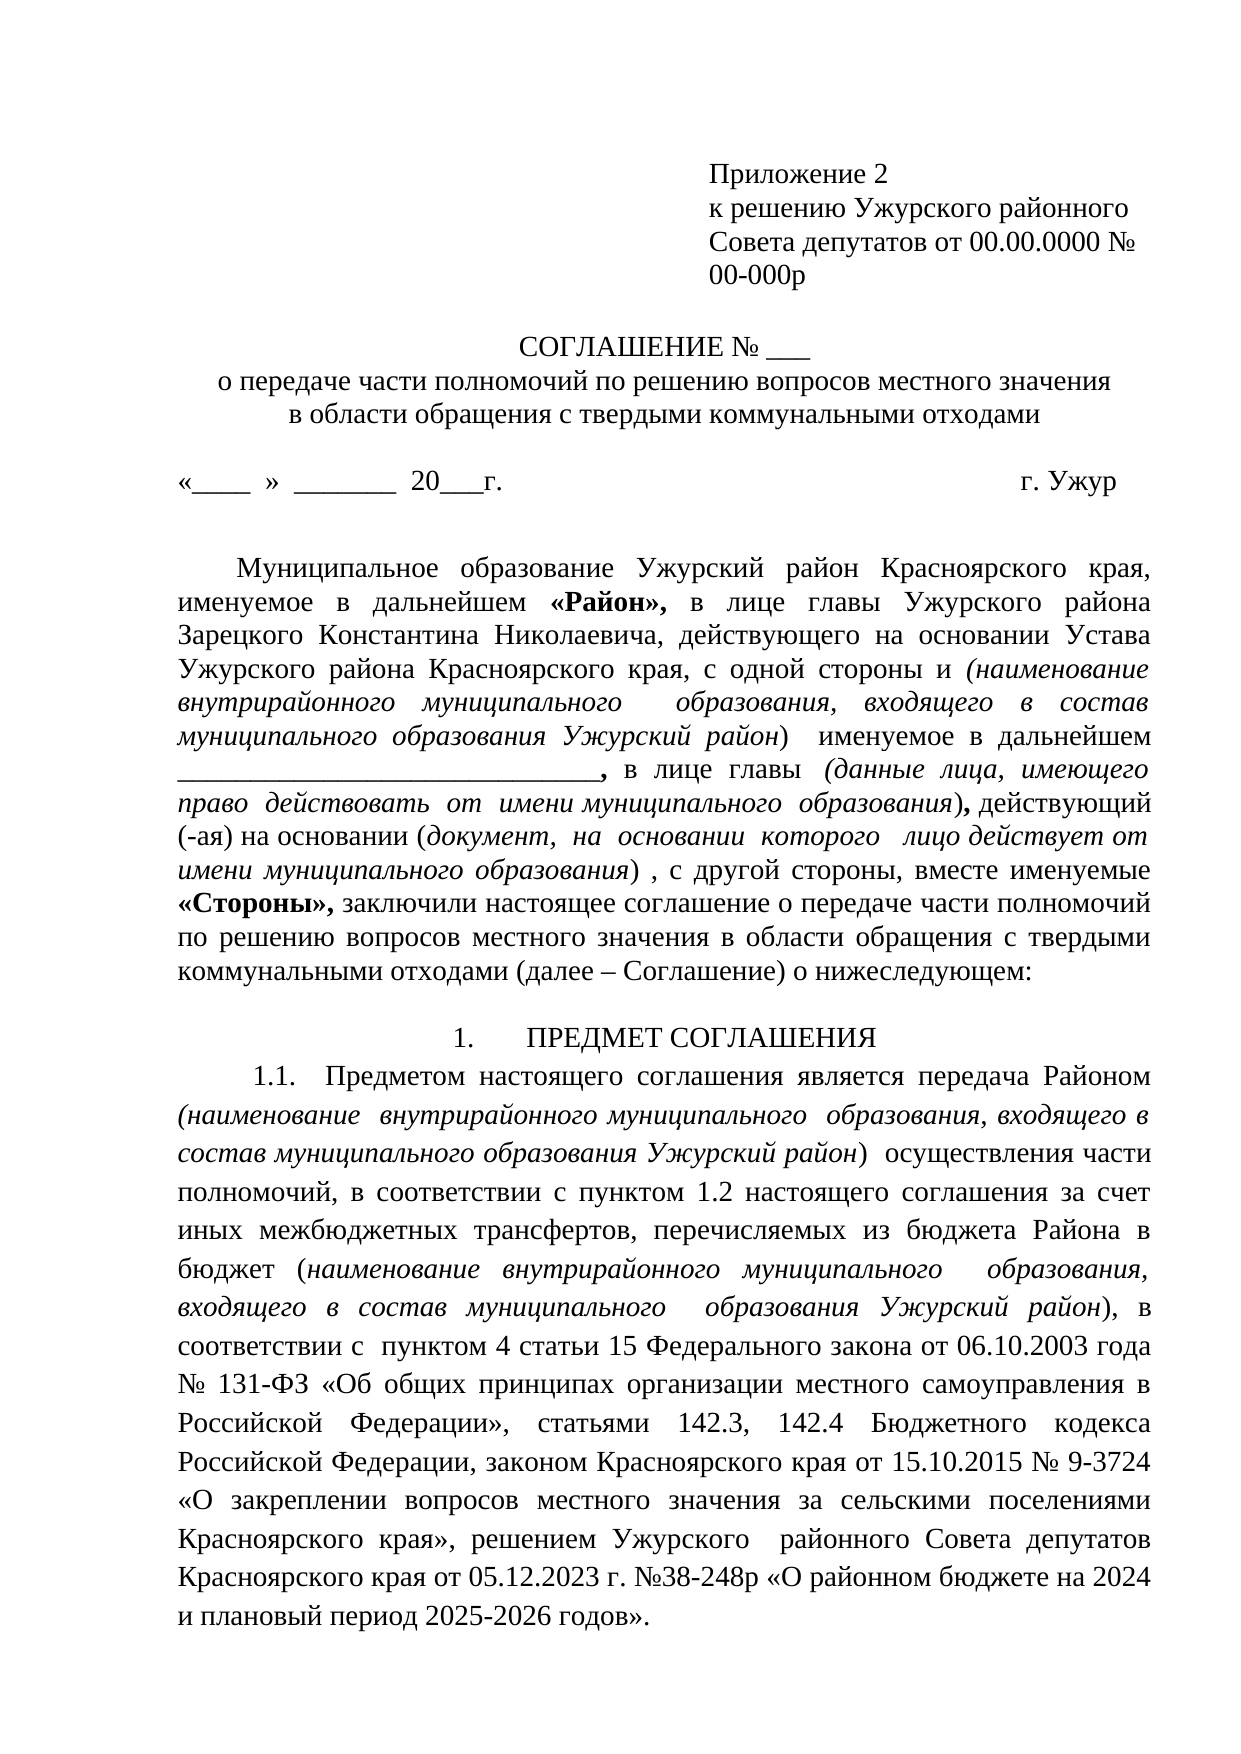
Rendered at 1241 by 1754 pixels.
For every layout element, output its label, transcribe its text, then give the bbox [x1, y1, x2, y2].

text к решению Ужурского районного [709, 190, 1152, 224]
text Муниципальное образование Ужурский район Красноярского края, именуемое в дальнейшем «Район», в лице главы Ужурского района Зарецкого Константина Николаевича, действующего на основании Устава Ужурского района Красноярского края, с одной стороны и (наименование внутрирайонного муниципального образования, входящего в состав муниципального образования Ужурский район) именуемое в дальнейшем _____________________________, в лице главы (данные лица, имеющего право действовать от имени муниципального образования), действующий (-ая) на основании (документ, на основании которого лицо действует от имени муниципального образования) , с другой стороны, вместе именуемые «Стороны», заключили настоящее соглашение о передаче части полномочий по решению вопросов местного значения в области обращения с твердыми коммунальными отходами (далее – Соглашение) о нижеследующем: [177, 550, 1152, 986]
list ПРЕДМЕТ СОГЛАШЕНИЯ [177, 1020, 1152, 1053]
list Предметом настоящего соглашения является передача Районом (наименование внутрирайонного муниципального образования, входящего в состав муниципального образования Ужурский район) осуществления части полномочий, в соответствии с пунктом 1.2 настоящего соглашения за счет иных межбюджетных трансфертов, перечисляемых из бюджета Района в бюджет (наименование внутрирайонного муниципального образования, входящего в состав муниципального образования Ужурский район), в соответствии с пунктом 4 статьи 15 Федерального закона от 06.10.2003 года № 131-ФЗ «Об общих принципах организации местного самоуправления в Российской Федерации», статьями 142.3, 142.4 Бюджетного кодекса Российской Федерации, законом Красноярского края от 15.10.2015 № 9-3724 «О закреплении вопросов местного значения за сельскими поселениями Красноярского края», решением Ужурского районного Совета депутатов Красноярского края от 05.12.2023 г. №38-248р «О районном бюджете на 2024 и плановый период 2025-2026 годов». [177, 1058, 1152, 1631]
text Приложение 2 [709, 157, 1152, 190]
text в области обращения с твердыми коммунальными отходами [177, 396, 1152, 430]
text «____ » _______ 20___г. г. Ужур [177, 463, 1152, 497]
text о передаче части полномочий по решению вопросов местного значения [177, 363, 1152, 396]
text Совета депутатов от 00.00.0000 № 00-000р [709, 224, 1152, 291]
text СОГЛАШЕНИЕ № ___ [177, 329, 1152, 363]
